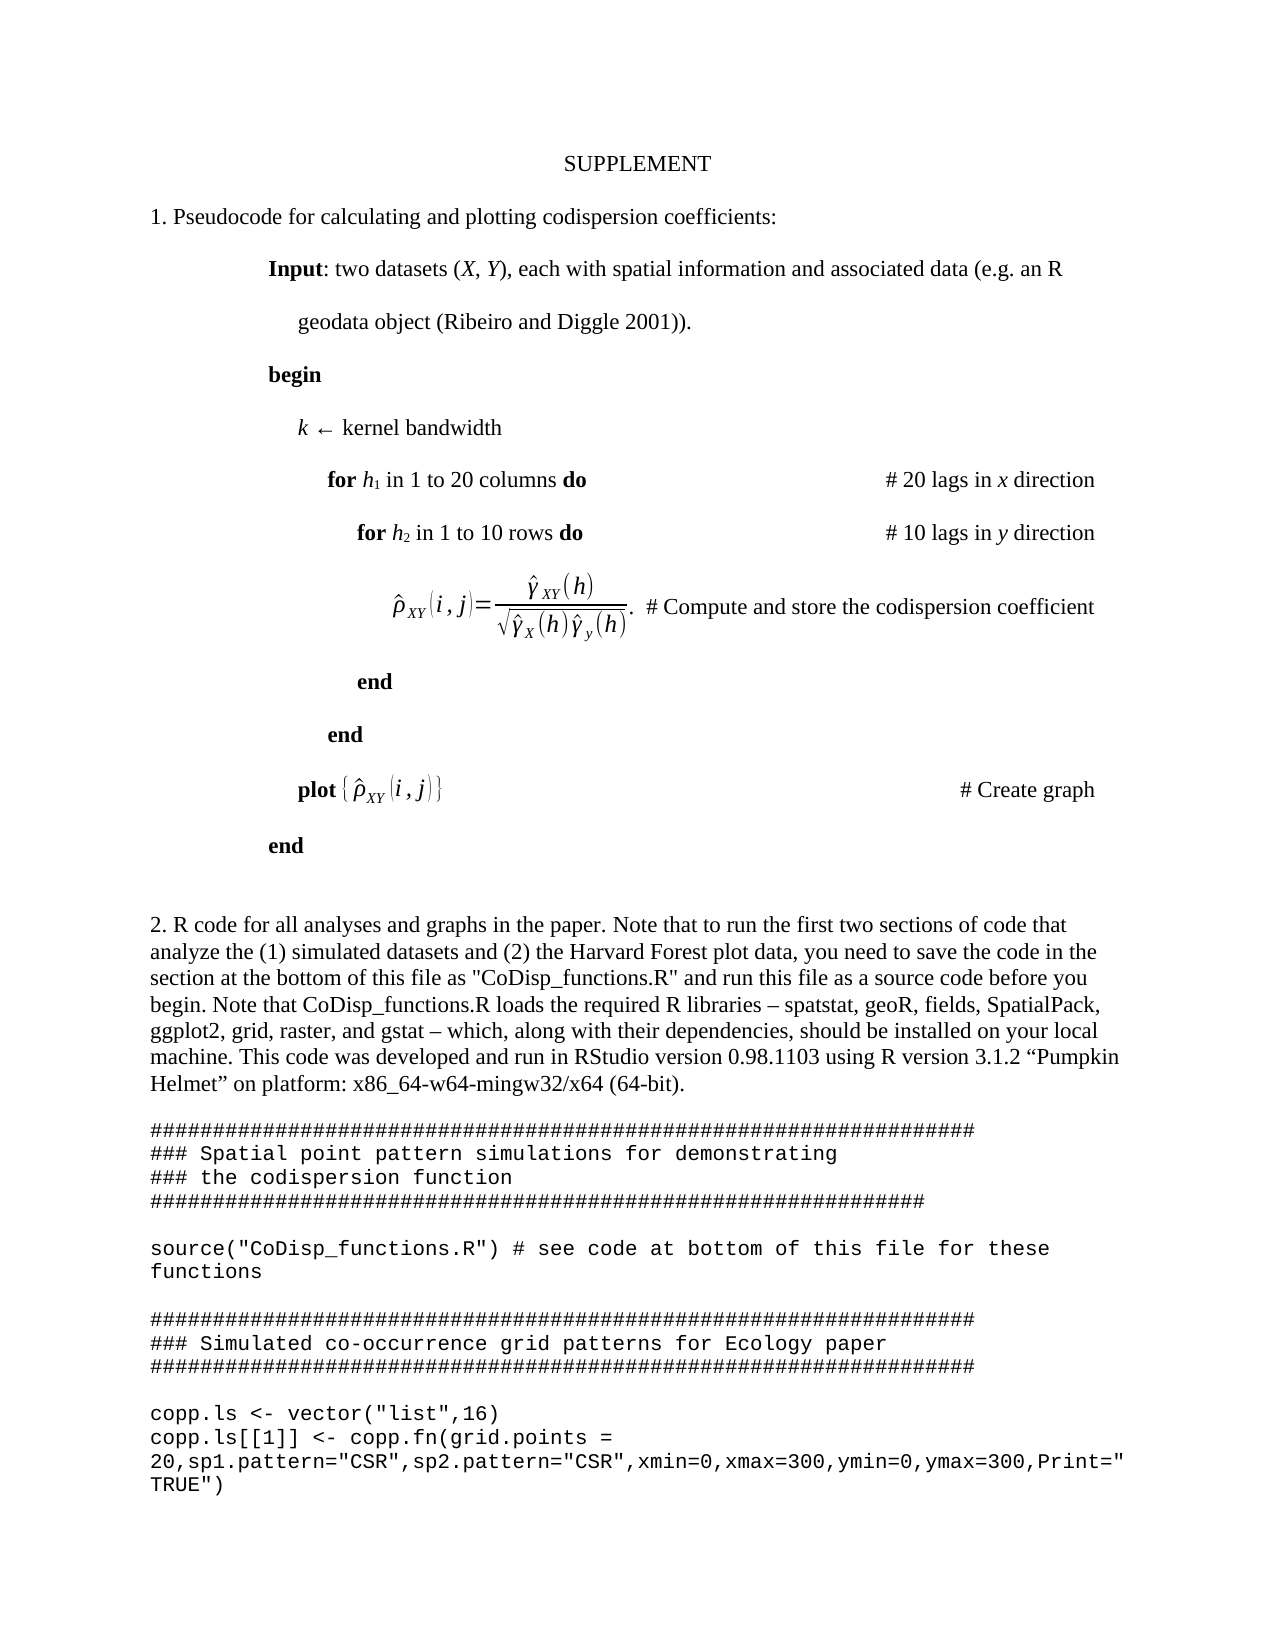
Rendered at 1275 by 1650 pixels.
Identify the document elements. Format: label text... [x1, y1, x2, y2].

text ################################################################## [150, 1356, 1125, 1380]
text source("CoDisp_functions.R") # see code at bottom of this file for these functions [150, 1238, 1125, 1285]
text end [268, 721, 1125, 747]
text . # Compute and store the codispersion coefficient [268, 572, 1125, 642]
text begin [268, 361, 1125, 387]
text ### the codispersion function [150, 1167, 1125, 1191]
text 1. Pseudocode for calculating and plotting codispersion coefficients: [150, 203, 1125, 229]
text for h2 in 1 to 10 rows do # 10 lags in y direction [268, 519, 1125, 545]
text ### Simulated co-occurrence grid patterns for Ecology paper [150, 1332, 1125, 1356]
text Input: two datasets (X, Y), each with spatial information and associated data (e.g. an R geodata object (Ribeiro and Diggle 2001)). [268, 255, 1125, 334]
text k ← kernel bandwidth [268, 413, 1125, 440]
text 2. R code for all analyses and graphs in the paper. Note that to run the first two sections of code that analyze the (1) simulated datasets and (2) the Harvard Forest plot data, you need to save the code in the section at the bottom of this file as "CoDisp_functions.R" and run this file as a source code before you begin. Note that CoDisp_functions.R loads the required R libraries – spatstat, geoR, fields, SpatialPack, ggplot2, grid, raster, and gstat – which, along with their dependencies, should be installed on your local machine. This code was developed and run in RStudio version 0.98.1103 using R version 3.1.2 “Pumpkin Helmet” on platform: x86_64-w64-mingw32/x64 (64-bit). [150, 912, 1125, 1096]
text plot # Create graph [268, 773, 1125, 806]
text SUPPLEMENT [150, 150, 1125, 176]
text copp.ls[[1]] <- copp.fn(grid.points = 20,sp1.pattern="CSR",sp2.pattern="CSR",xmin=0,xmax=300,ymin=0,ymax=300,Print="TRUE") [150, 1427, 1125, 1498]
text ################################################################## [150, 1120, 1125, 1143]
text for h1 in 1 to 20 columns do # 20 lags in x direction [268, 466, 1125, 493]
text ### Spatial point pattern simulations for demonstrating [150, 1143, 1125, 1167]
text ############################################################## [150, 1191, 1125, 1214]
text ################################################################## [150, 1309, 1125, 1332]
text copp.ls <- vector("list",16) [150, 1403, 1125, 1427]
text end [268, 832, 1125, 859]
text end [268, 668, 1125, 694]
